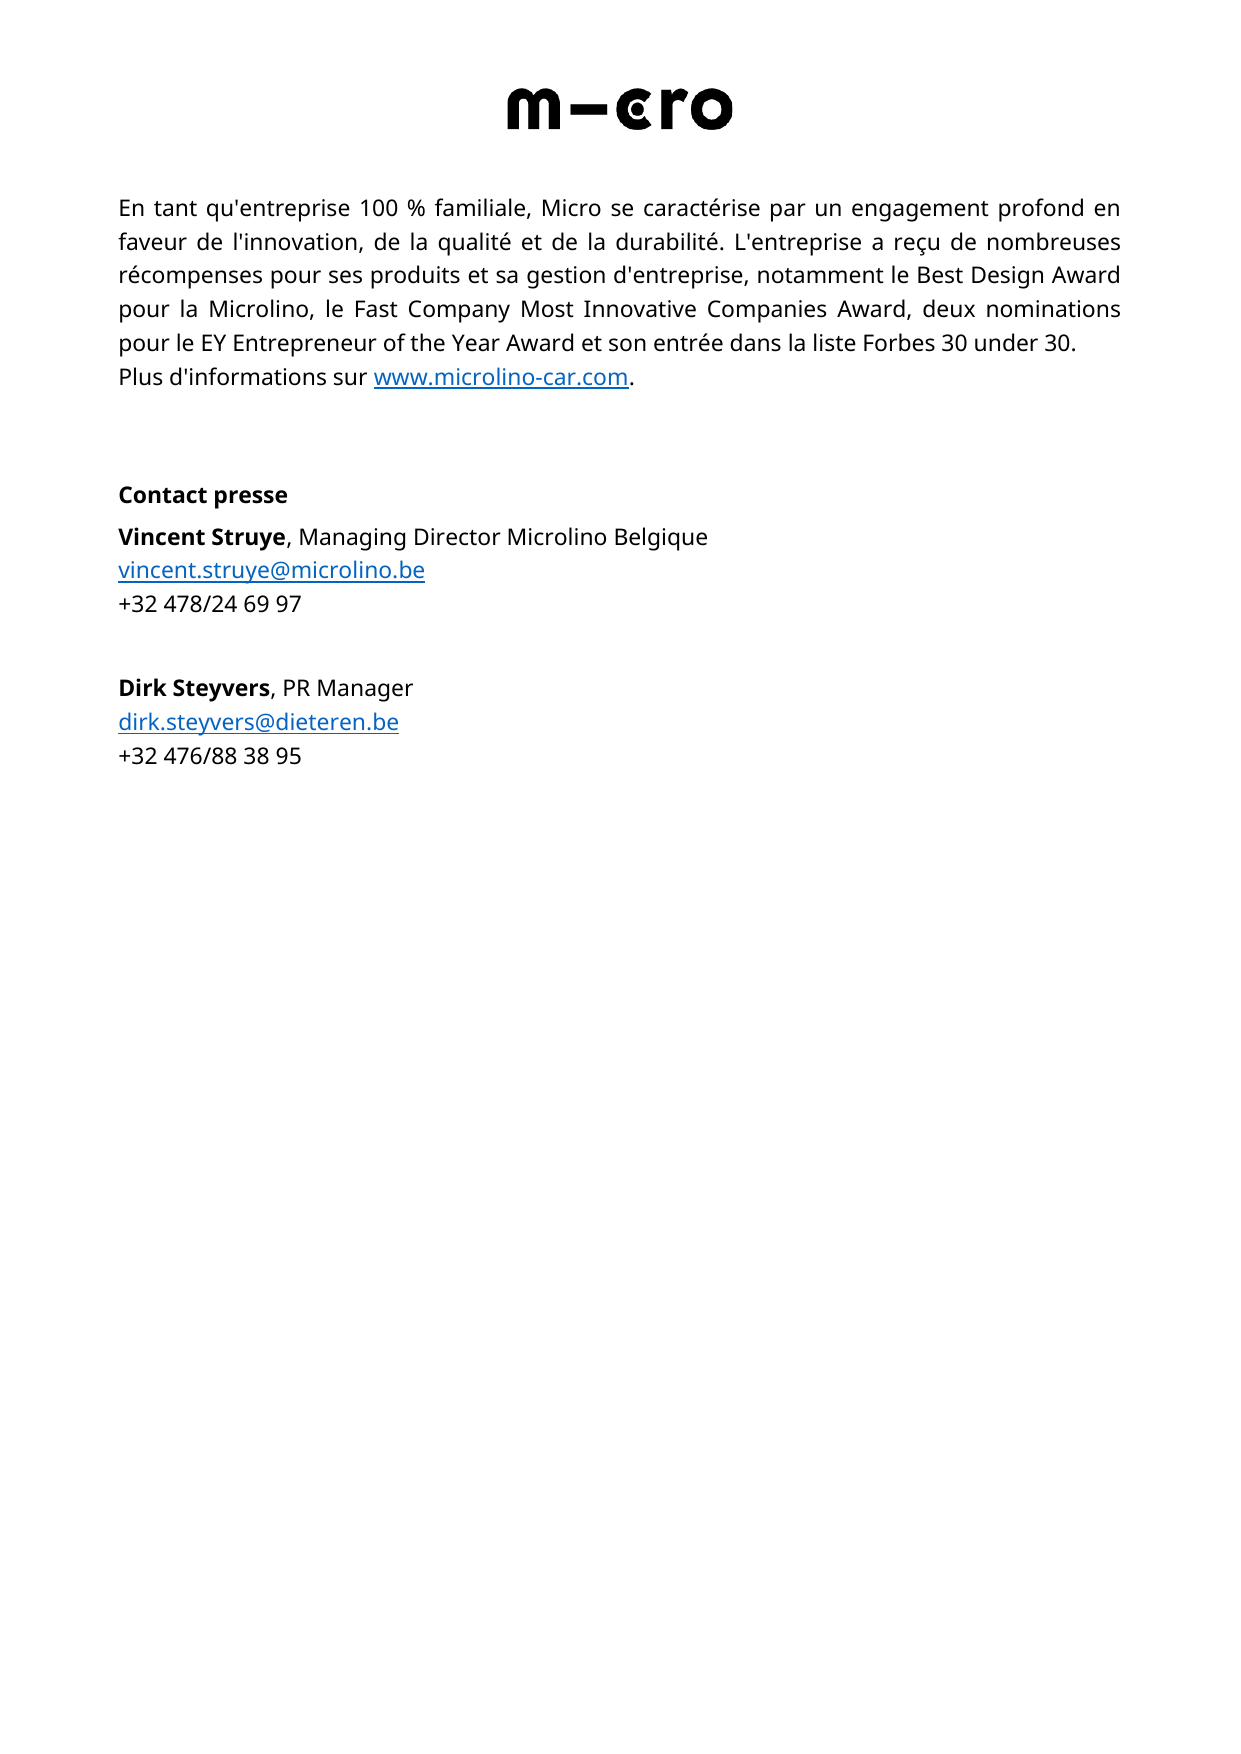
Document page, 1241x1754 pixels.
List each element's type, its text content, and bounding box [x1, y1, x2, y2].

text Plus d'informations sur www.microlino-car.com. [118, 361, 1122, 392]
text En tant qu'entreprise 100 % familiale, Micro se caractérise par un engagement profond en faveur de l'innovation, de la qualité et de la durabilité. L'entreprise a reçu de nombreuses récompenses pour ses produits et sa gestion d'entreprise, notamment le Best Design Award pour la Microlino, le Fast Company Most Innovative Companies Award, deux nominations pour le EY Entrepreneur of the Year Award et son entrée dans la liste Forbes 30 under 30. [118, 192, 1122, 358]
text Contact presse [118, 479, 1122, 510]
text Dirk Steyvers, PR Manager dirk.steyvers@dieteren.be +32 476/88 38 95 [118, 672, 1122, 771]
text Vincent Struye, Managing Director Microlino Belgique vincent.struye@microlino.be +32 478/24 69 97 [118, 521, 1122, 619]
picture [507, 88, 733, 130]
